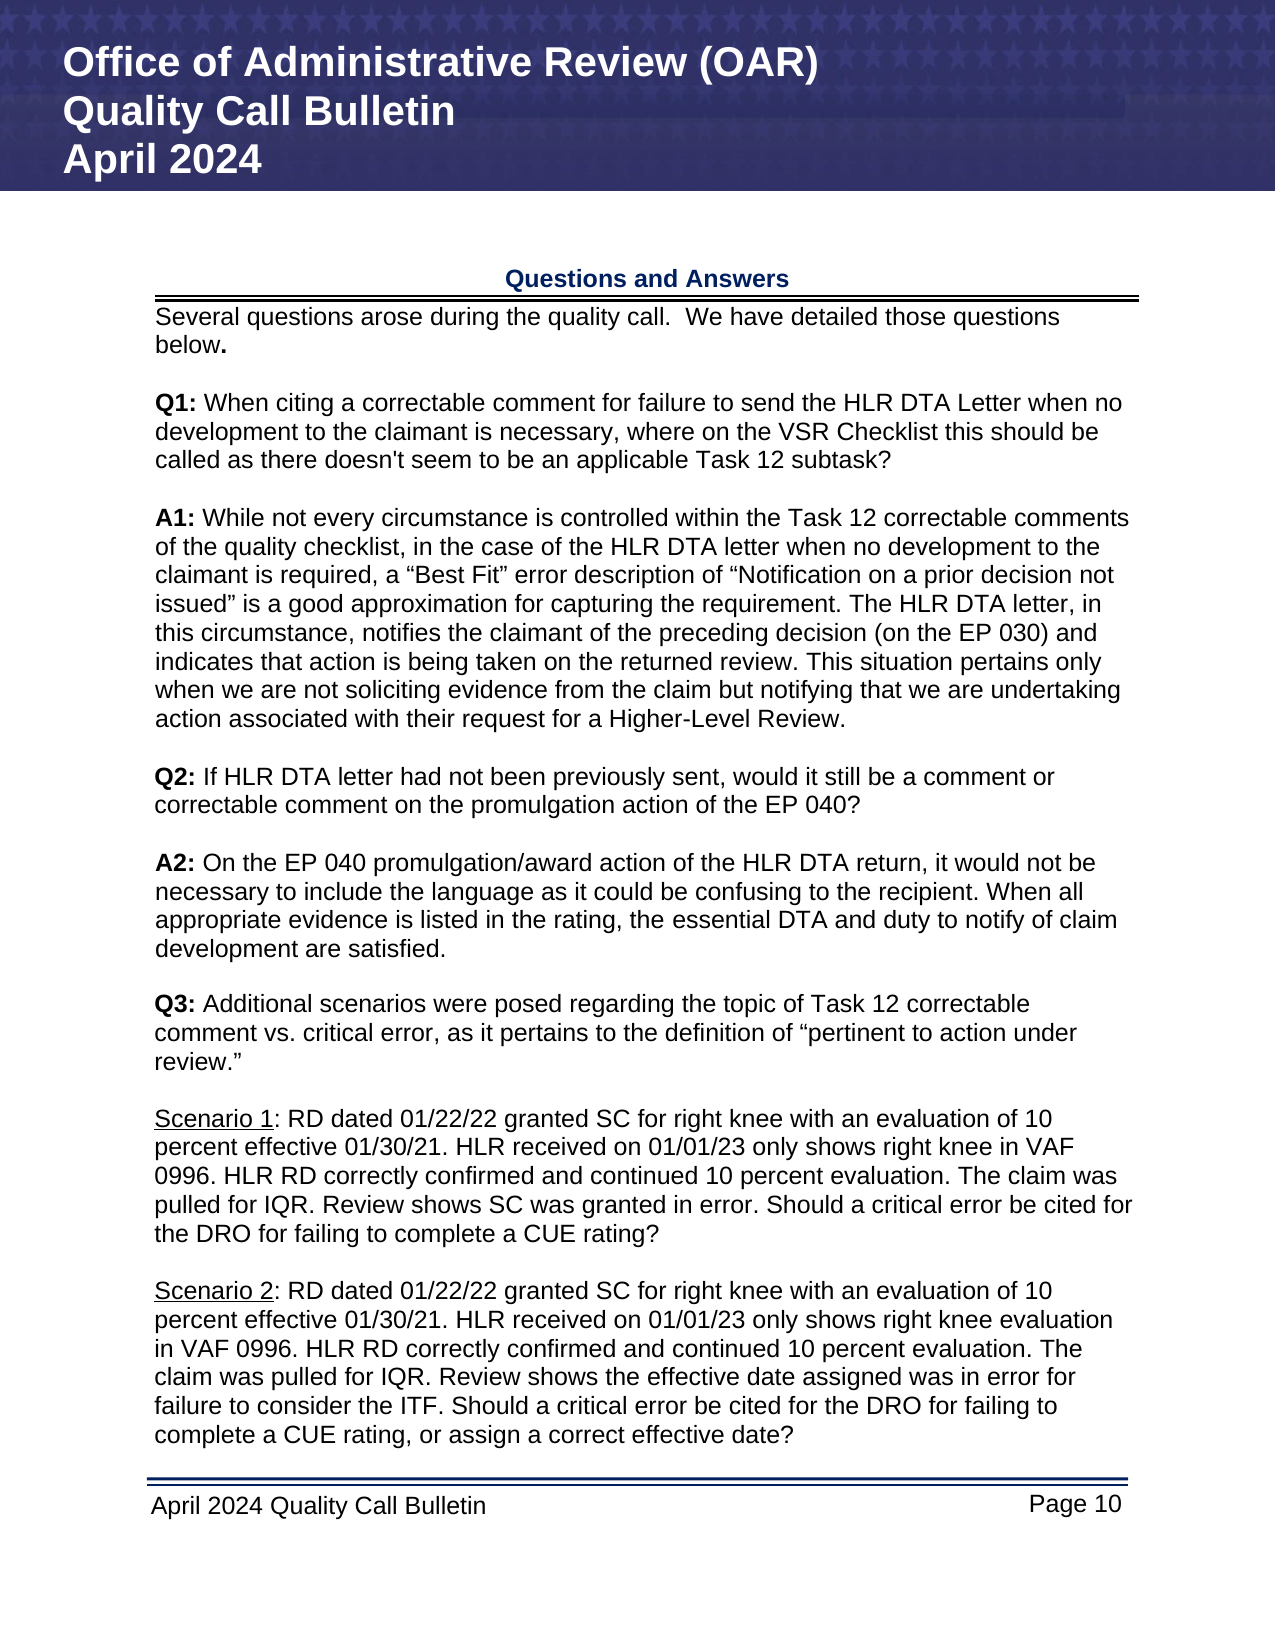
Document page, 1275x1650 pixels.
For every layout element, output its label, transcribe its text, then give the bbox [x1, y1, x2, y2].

picture [0, 0, 1275, 191]
subtitle Questions and Answers [155, 264, 1139, 295]
text A1: While not every circumstance is controlled within the Task 12 correctable comments of the quality checklist, in the case of the HLR DTA letter when no development to the claimant is required, a “Best Fit” error description of “Notification on a prior decision not issued” is a good approximation for capturing the requirement. The HLR DTA letter, in this circumstance, notifies the claimant of the preceding decision (on the EP 030) and indicates that action is being taken on the returned review. This situation pertains only when we are not soliciting evidence from the claim but notifying that we are undertaking action associated with their request for a Higher-Level Review. [155, 503, 1139, 733]
text Q2: If HLR DTA letter had not been previously sent, would it still be a comment or correctable comment on the promulgation action of the EP 040? [154, 762, 1139, 819]
text Scenario 2: RD dated 01/22/22 granted SC for right knee with an evaluation of 10 percent effective 01/30/21. HLR received on 01/01/23 only shows right knee evaluation in VAF 0996. HLR RD correctly confirmed and continued 10 percent evaluation. The claim was pulled for IQR. Review shows the effective date assigned was in error for failure to consider the ITF. Should a critical error be cited for the DRO for failing to complete a CUE rating, or assign a correct effective date? [154, 1276, 1139, 1449]
text Scenario 1: RD dated 01/22/22 granted SC for right knee with an evaluation of 10 percent effective 01/30/21. HLR received on 01/01/23 only shows right knee in VAF 0996. HLR RD correctly confirmed and continued 10 percent evaluation. The claim was pulled for IQR. Review shows SC was granted in error. Should a critical error be cited for the DRO for failing to complete a CUE rating? [154, 1104, 1139, 1247]
text Q1: When citing a correctable comment for failure to send the HLR DTA Letter when no development to the claimant is necessary, where on the VSR Checklist this should be called as there doesn't seem to be an applicable Task 12 subtask? [155, 388, 1139, 474]
text Q3: Additional scenarios were posed regarding the topic of Task 12 correctable comment vs. critical error, as it pertains to the definition of “pertinent to action under review.” [154, 989, 1139, 1076]
text Several questions arose during the quality call. We have detailed those questions below. [155, 302, 1139, 359]
text A2: On the EP 040 promulgation/award action of the HLR DTA return, it would not be necessary to include the language as it could be confusing to the recipient. When all appropriate evidence is listed in the rating, the essential DTA and duty to notify of claim development are satisfied. [155, 848, 1139, 963]
